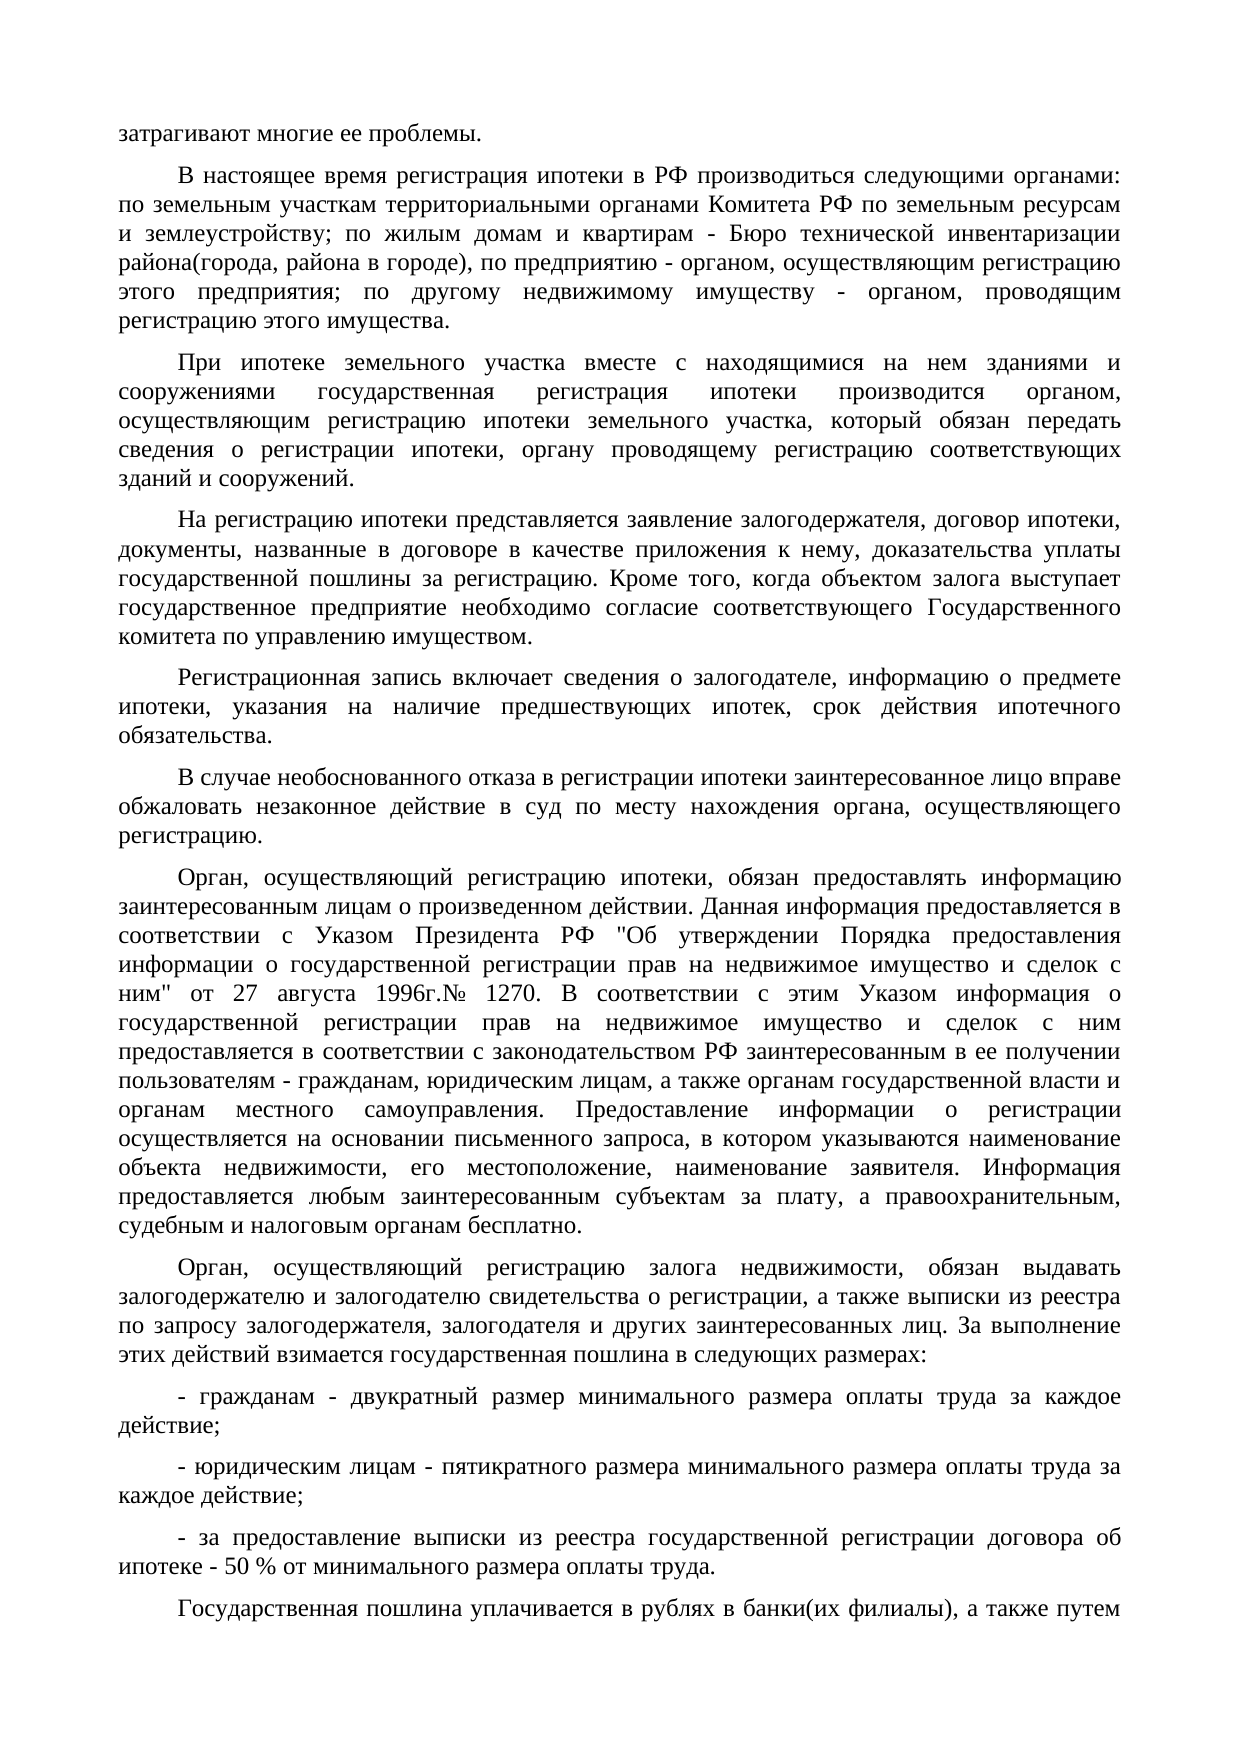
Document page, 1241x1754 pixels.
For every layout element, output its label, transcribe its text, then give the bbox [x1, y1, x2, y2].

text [118, 1592, 1122, 1622]
text - гражданам - двукратный размер минимального размера оплаты труда за каждое действие; [118, 1381, 1122, 1439]
text Орган, осуществляющий регистрацию ипотеки, обязан предоставлять информацию заинтересованным лицам о произведенном действии. Данная информация предоставляется в соответствии с Указом Президента РФ "Об утверждении Порядка предоставления информации о государственной регистрации прав на недвижимое имущество и сделок с ним" от 27 августа 1996г.№ 1270. В соответствии с этим Указом информация о государственной регистрации прав на недвижимое имущество и сделок с ним предоставляется в соответствии с законодательством РФ заинтересованным в ее получении пользователям - гражданам, юридическим лицам, а также органам государственной власти и органам местного самоуправления. Предоставление информации о регистрации осуществляется на основании письменного запроса, в котором указываются наименование объекта недвижимости, его местоположение, наименование заявителя. Информация предоставляется любым заинтересованным субъектам за плату, а правоохранительным, судебным и налоговым органам бесплатно. [118, 862, 1122, 1239]
text - за предоставление выписки из реестра государственной регистрации договора об ипотеке - 50 % от минимального размера оплаты труда. [118, 1522, 1122, 1580]
text Регистрационная запись включает сведения о залогодателе, информацию о предмете ипотеки, указания на наличие предшествующих ипотек, срок действия ипотечного обязательства. [118, 662, 1122, 749]
text В случае необоснованного отказа в регистрации ипотеки заинтересованное лицо вправе обжаловать незаконное действие в суд по месту нахождения органа, осуществляющего регистрацию. [118, 762, 1122, 849]
text Орган, осуществляющий регистрацию залога недвижимости, обязан выдавать залогодержателю и залогодателю свидетельства о регистрации, а также выписки из реестра по запросу залогодержателя, залогодателя и других заинтересованных лиц. За выполнение этих действий взимается государственная пошлина в следующих размерах: [118, 1252, 1122, 1368]
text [118, 118, 1122, 147]
text - юридическим лицам - пятикратного размера минимального размера оплаты труда за каждое действие; [118, 1451, 1122, 1509]
text На регистрацию ипотеки представляется заявление залогодержателя, договор ипотеки, документы, названные в договоре в качестве приложения к нему, доказательства уплаты государственной пошлины за регистрацию. Кроме того, когда объектом залога выступает государственное предприятие необходимо согласие соответствующего Государственного комитета по управлению имуществом. [118, 504, 1122, 650]
text В настоящее время регистрация ипотеки в РФ производиться следующими органами: по земельным участкам территориальными органами Комитета РФ по земельным ресурсам и землеустройству; по жилым домам и квартирам - Бюро технической инвентаризации района(города, района в городе), по предприятию - органом, осуществляющим регистрацию этого предприятия; по другому недвижимому имуществу - органом, проводящим регистрацию этого имущества. [118, 160, 1122, 334]
text При ипотеке земельного участка вместе с находящимися на нем зданиями и сооружениями государственная регистрация ипотеки производится органом, осуществляющим регистрацию ипотеки земельного участка, который обязан передать сведения о регистрации ипотеки, органу проводящему регистрацию соответствующих зданий и сооружений. [118, 347, 1122, 492]
